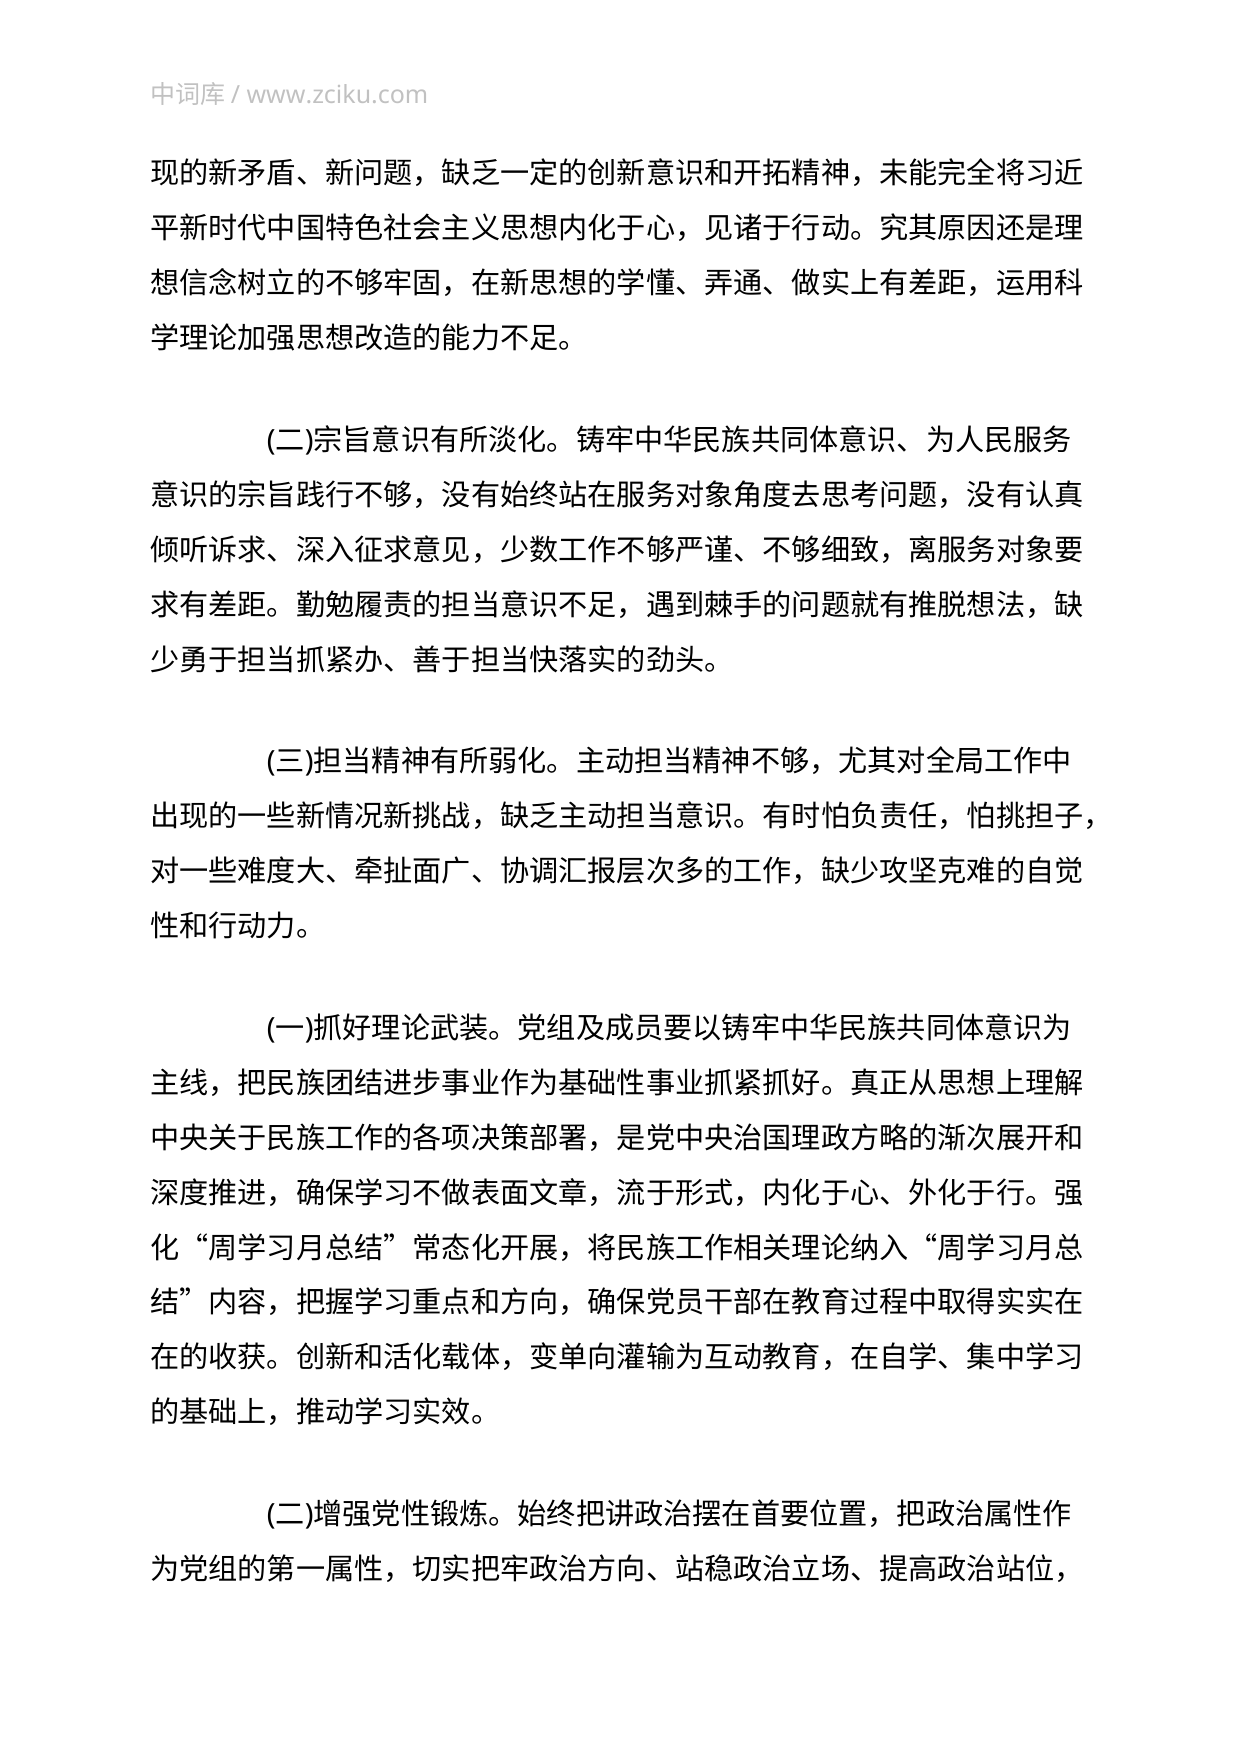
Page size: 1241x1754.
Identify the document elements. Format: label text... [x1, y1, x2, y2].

text (二)宗旨意识有所淡化。铸牢中华民族共同体意识、为人民服务意识的宗旨践行不够，没有始终站在服务对象角度去思考问题，没有认真倾听诉求、深入征求意见，少数工作不够严谨、不够细致，离服务对象要求有差距。勤勉履责的担当意识不足，遇到棘手的问题就有推脱想法，缺少勇于担当抓紧办、善于担当快落实的劲头。 [150, 416, 1090, 678]
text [150, 1491, 1090, 1588]
text (三)担当精神有所弱化。主动担当精神不够，尤其对全局工作中出现的一些新情况新挑战，缺乏主动担当意识。有时怕负责任，怕挑担子，对一些难度大、牵扯面广、协调汇报层次多的工作，缺少攻坚克难的自觉性和行动力。 [150, 738, 1090, 945]
text (一)抓好理论武装。党组及成员要以铸牢中华民族共同体意识为主线，把民族团结进步事业作为基础性事业抓紧抓好。真正从思想上理解中央关于民族工作的各项决策部署，是党中央治国理政方略的渐次展开和深度推进，确保学习不做表面文章，流于形式，内化于心、外化于行。强化“周学习月总结”常态化开展，将民族工作相关理论纳入“周学习月总结”内容，把握学习重点和方向，确保党员干部在教育过程中取得实实在在的收获。创新和活化载体，变单向灌输为互动教育，在自学、集中学习的基础上，推动学习实效。 [150, 1004, 1090, 1431]
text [150, 150, 1090, 357]
